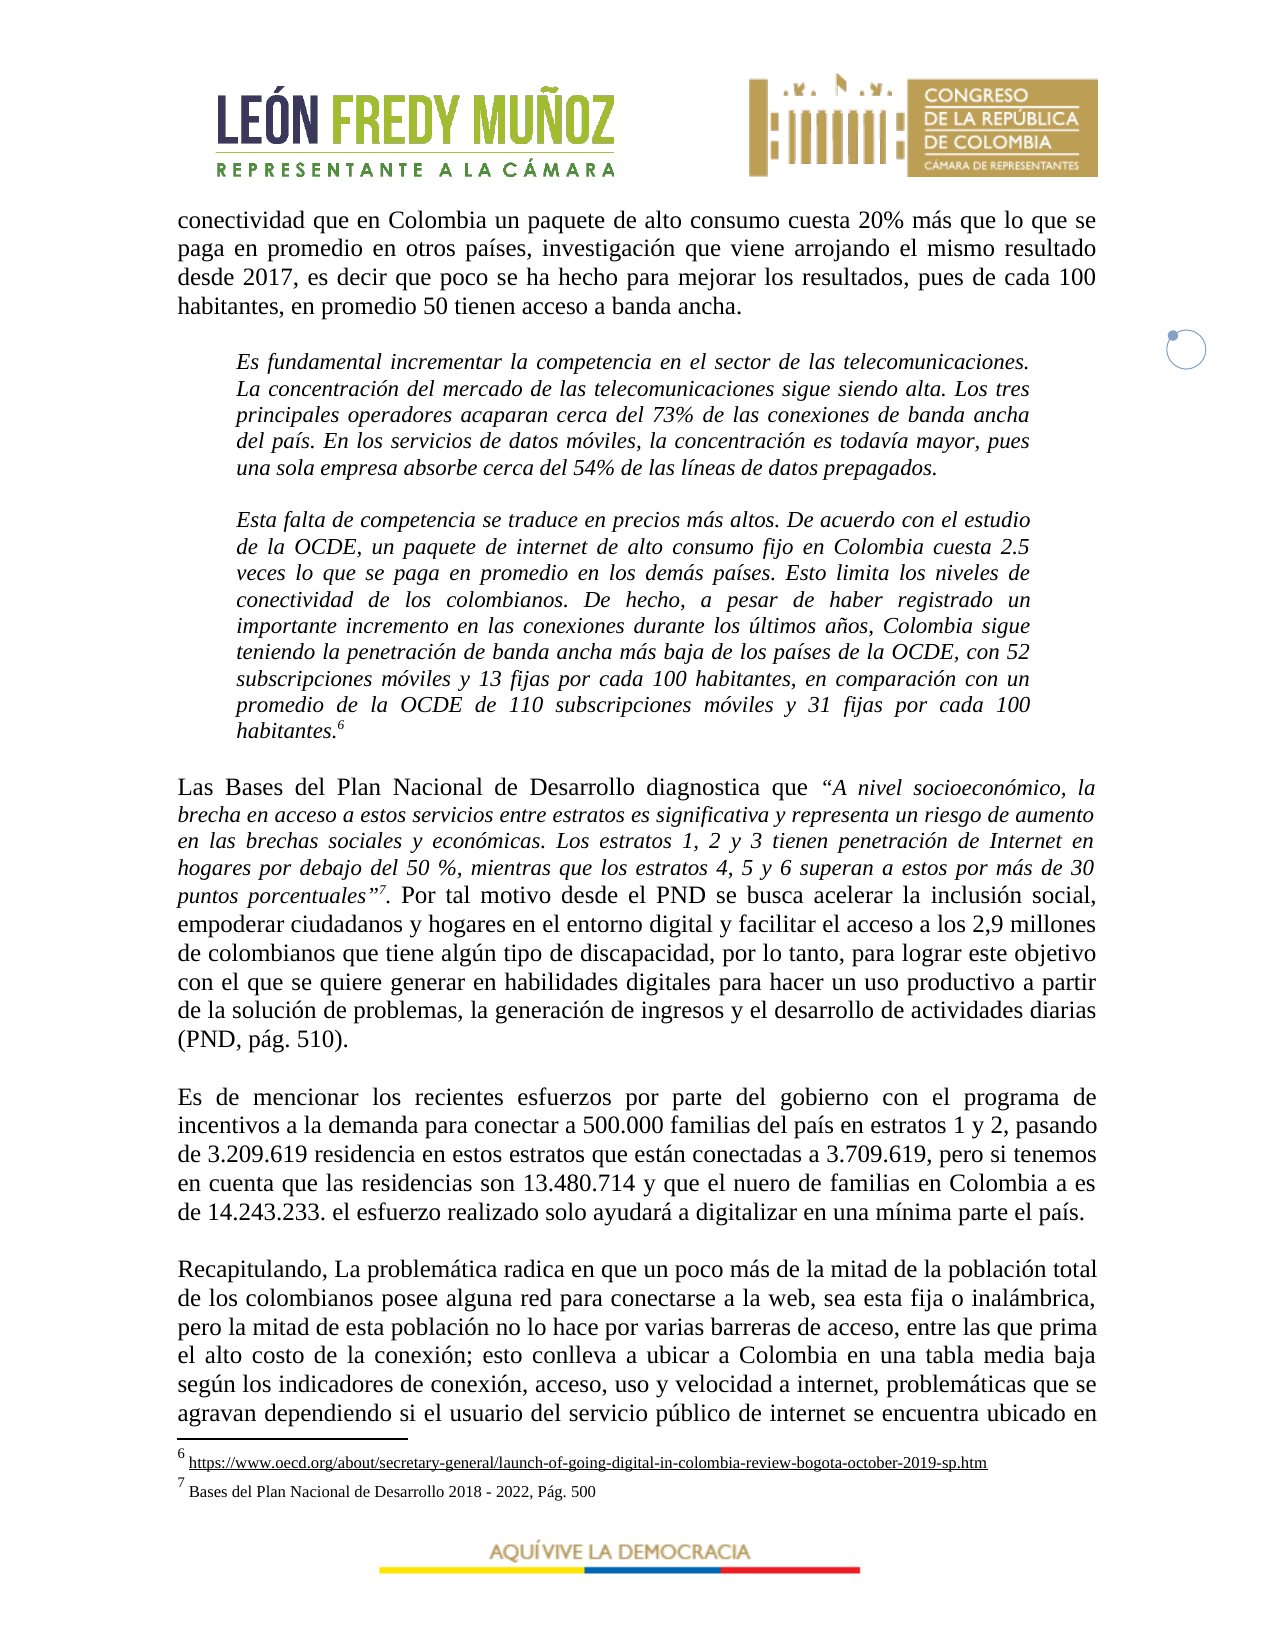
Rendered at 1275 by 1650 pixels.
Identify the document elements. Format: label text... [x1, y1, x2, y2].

text Las Bases del Plan Nacional de Desarrollo diagnostica que “A nivel socioeconómico, la brecha en acceso a estos servicios entre estratos es significativa y representa un riesgo de aumento en las brechas sociales y económicas. Los estratos 1, 2 y 3 tienen penetración de Internet en hogares por debajo del 50 %, mientras que los estratos 4, 5 y 6 superan a estos por más de 30 puntos porcentuales”. Por tal motivo desde el PND se busca acelerar la inclusión social, empoderar ciudadanos y hogares en el entorno digital y facilitar el acceso a los 2,9 millones de colombianos que tiene algún tipo de discapacidad, por lo tanto, para lograr este objetivo con el que se quiere generar en habilidades digitales para hacer un uso productivo a partir de la solución de problemas, la generación de ingresos y el desarrollo de actividades diarias (PND, pág. 510). [177, 772, 1098, 1053]
text Es de mencionar los recientes esfuerzos por parte del gobierno con el programa de incentivos a la demanda para conectar a 500.000 familias del país en estratos 1 y 2, pasando de 3.209.619 residencia en estos estratos que están conectadas a 3.709.619, pero si tenemos en cuenta que las residencias son 13.480.714 y que el nuero de familias en Colombia a es de 14.243.233. el esfuerzo realizado solo ayudará a digitalizar en una mínima parte el país. [177, 1082, 1098, 1225]
picture [364, 1532, 876, 1577]
picture [215, 86, 614, 177]
text Esta falta de competencia se traduce en precios más altos. De acuerdo con el estudio de la OCDE, un paquete de internet de alto consumo fijo en Colombia cuesta 2.5 veces lo que se paga en promedio en los demás países. Esto limita los niveles de conectividad de los colombianos. De hecho, a pesar de haber registrado un importante incremento en las conexiones durante los últimos años, Colombia sigue teniendo la penetración de banda ancha más baja de los países de la OCDE, con 52 subscripciones móviles y 13 fijas por cada 100 habitantes, en comparación con un promedio de la OCDE de 110 subscripciones móviles y 31 fijas por cada 100 habitantes. [236, 507, 1034, 744]
text Es fundamental incrementar la competencia en el sector de las telecomunicaciones. La concentración del mercado de las telecomunicaciones sigue siendo alta. Los tres principales operadores acaparan cerca del 73% de las conexiones de banda ancha del país. En los servicios de datos móviles, la concentración es todavía mayor, pues una sola empresa absorbe cerca del 54% de las líneas de datos prepagados. [236, 348, 1034, 480]
picture [749, 73, 1098, 177]
